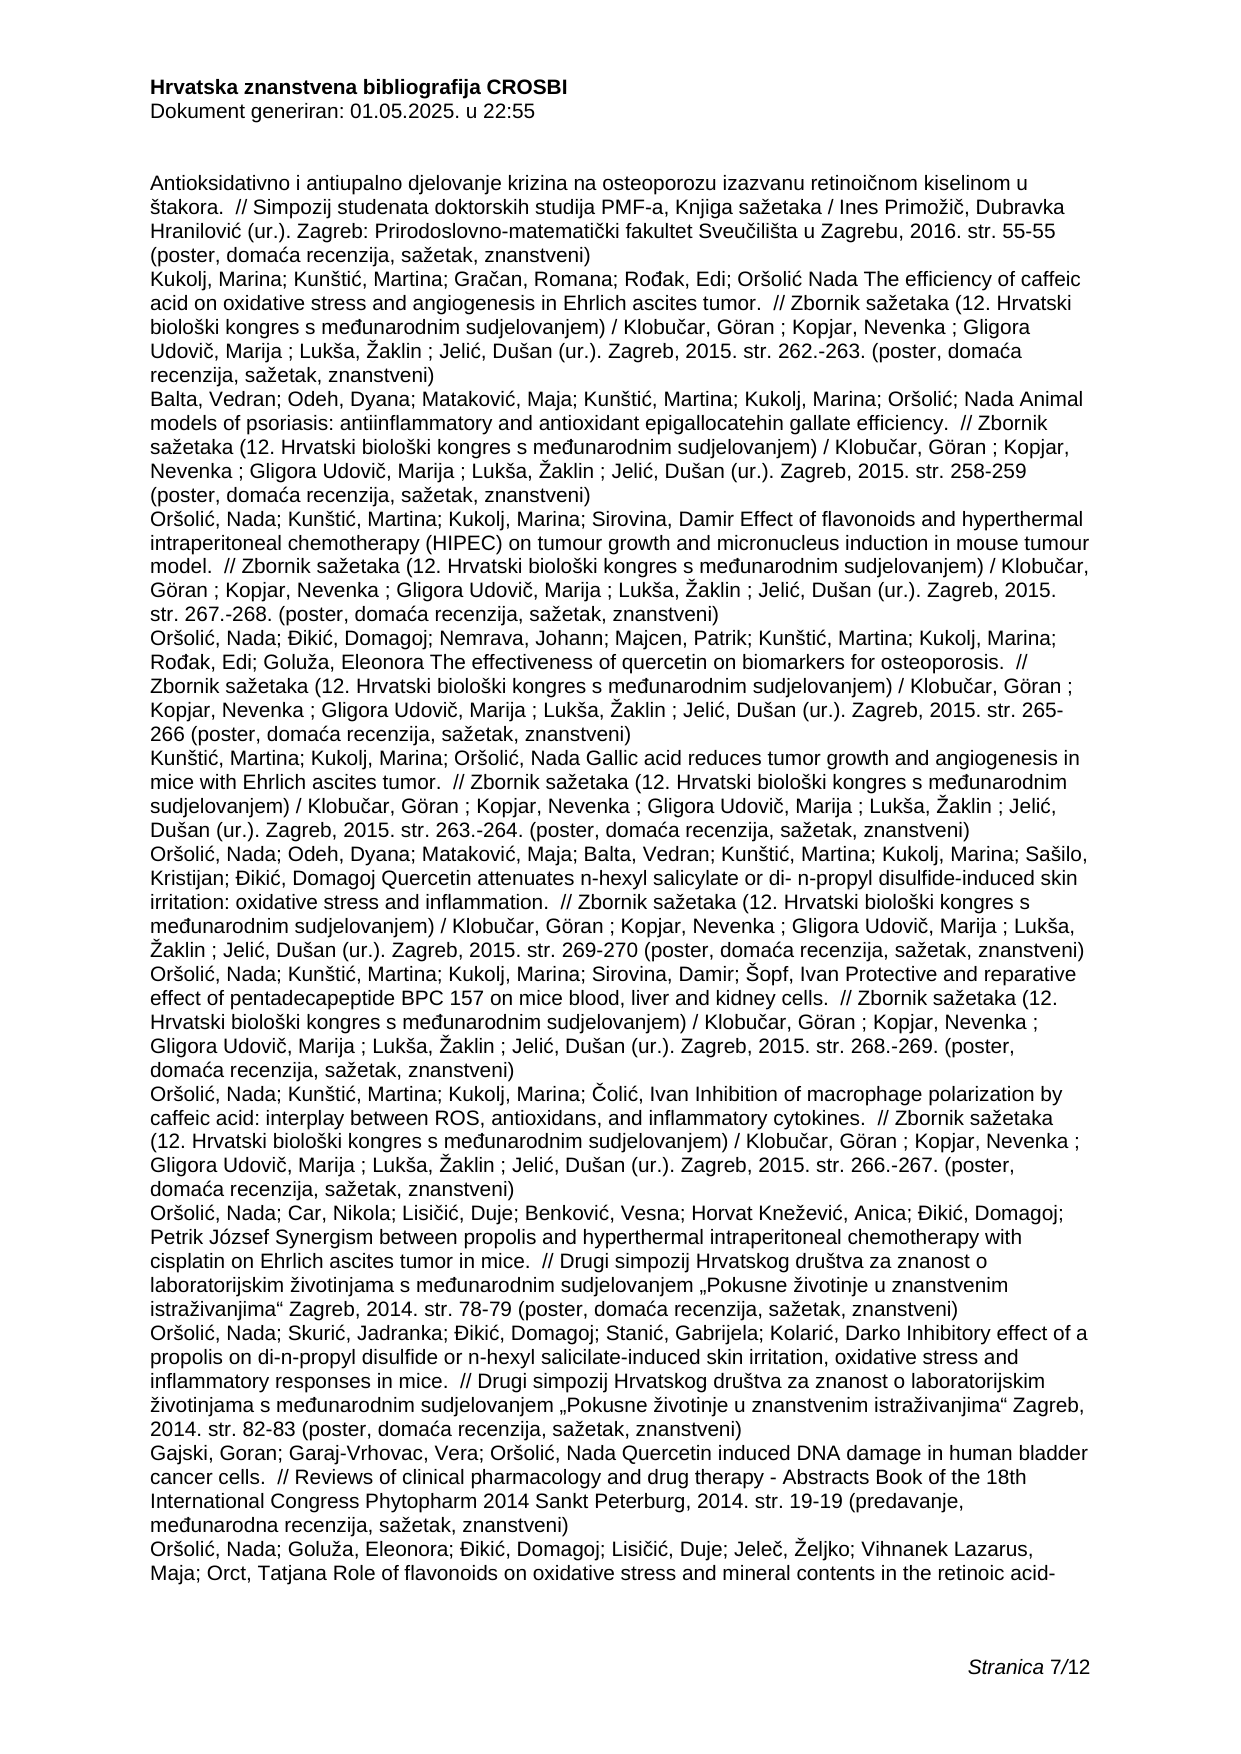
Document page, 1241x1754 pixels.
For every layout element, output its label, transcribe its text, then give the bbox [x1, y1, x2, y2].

text Balta, Vedran; Odeh, Dyana; Mataković, Maja; Kunštić, Martina; Kukolj, Marina; Oršolić; Nada [150, 387, 1090, 506]
text Oršolić, Nada; Odeh, Dyana; Mataković, Maja; Balta, Vedran; Kunštić, Martina; Kukolj, Marina; Sašilo, Kristijan; Đikić, Domagoj [150, 842, 1090, 962]
text Oršolić, Nada; Kunštić, Martina; Kukolj, Marina; Čolić, Ivan [150, 1081, 1090, 1201]
text Oršolić, Nada; Kunštić, Martina; Kukolj, Marina; Sirovina, Damir; Šopf, Ivan [150, 962, 1090, 1081]
text Kukolj, Marina; Kunštić, Martina; Gračan, Romana; Rođak, Edi; Oršolić Nada [150, 267, 1090, 387]
text Oršolić, Nada; Kunštić, Martina; Kukolj, Marina; Sirovina, Damir [150, 506, 1090, 626]
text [150, 171, 1090, 267]
text Oršolić, Nada; Đikić, Domagoj; Nemrava, Johann; Majcen, Patrik; Kunštić, Martina; Kukolj, Marina; Rođak, Edi; Goluža, Eleonora [150, 626, 1090, 746]
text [150, 1537, 1090, 1584]
text Kunštić, Martina; Kukolj, Marina; Oršolić, Nada [150, 746, 1090, 842]
text Gajski, Goran; Garaj-Vrhovac, Vera; Oršolić, Nada [150, 1441, 1090, 1537]
text Oršolić, Nada; Car, Nikola; Lisičić, Duje; Benković, Vesna; Horvat Knežević, Anica; Đikić, Domagoj; Petrik József [150, 1201, 1090, 1321]
text Oršolić, Nada; Skurić, Jadranka; Đikić, Domagoj; Stanić, Gabrijela; Kolarić, Darko [150, 1321, 1090, 1441]
